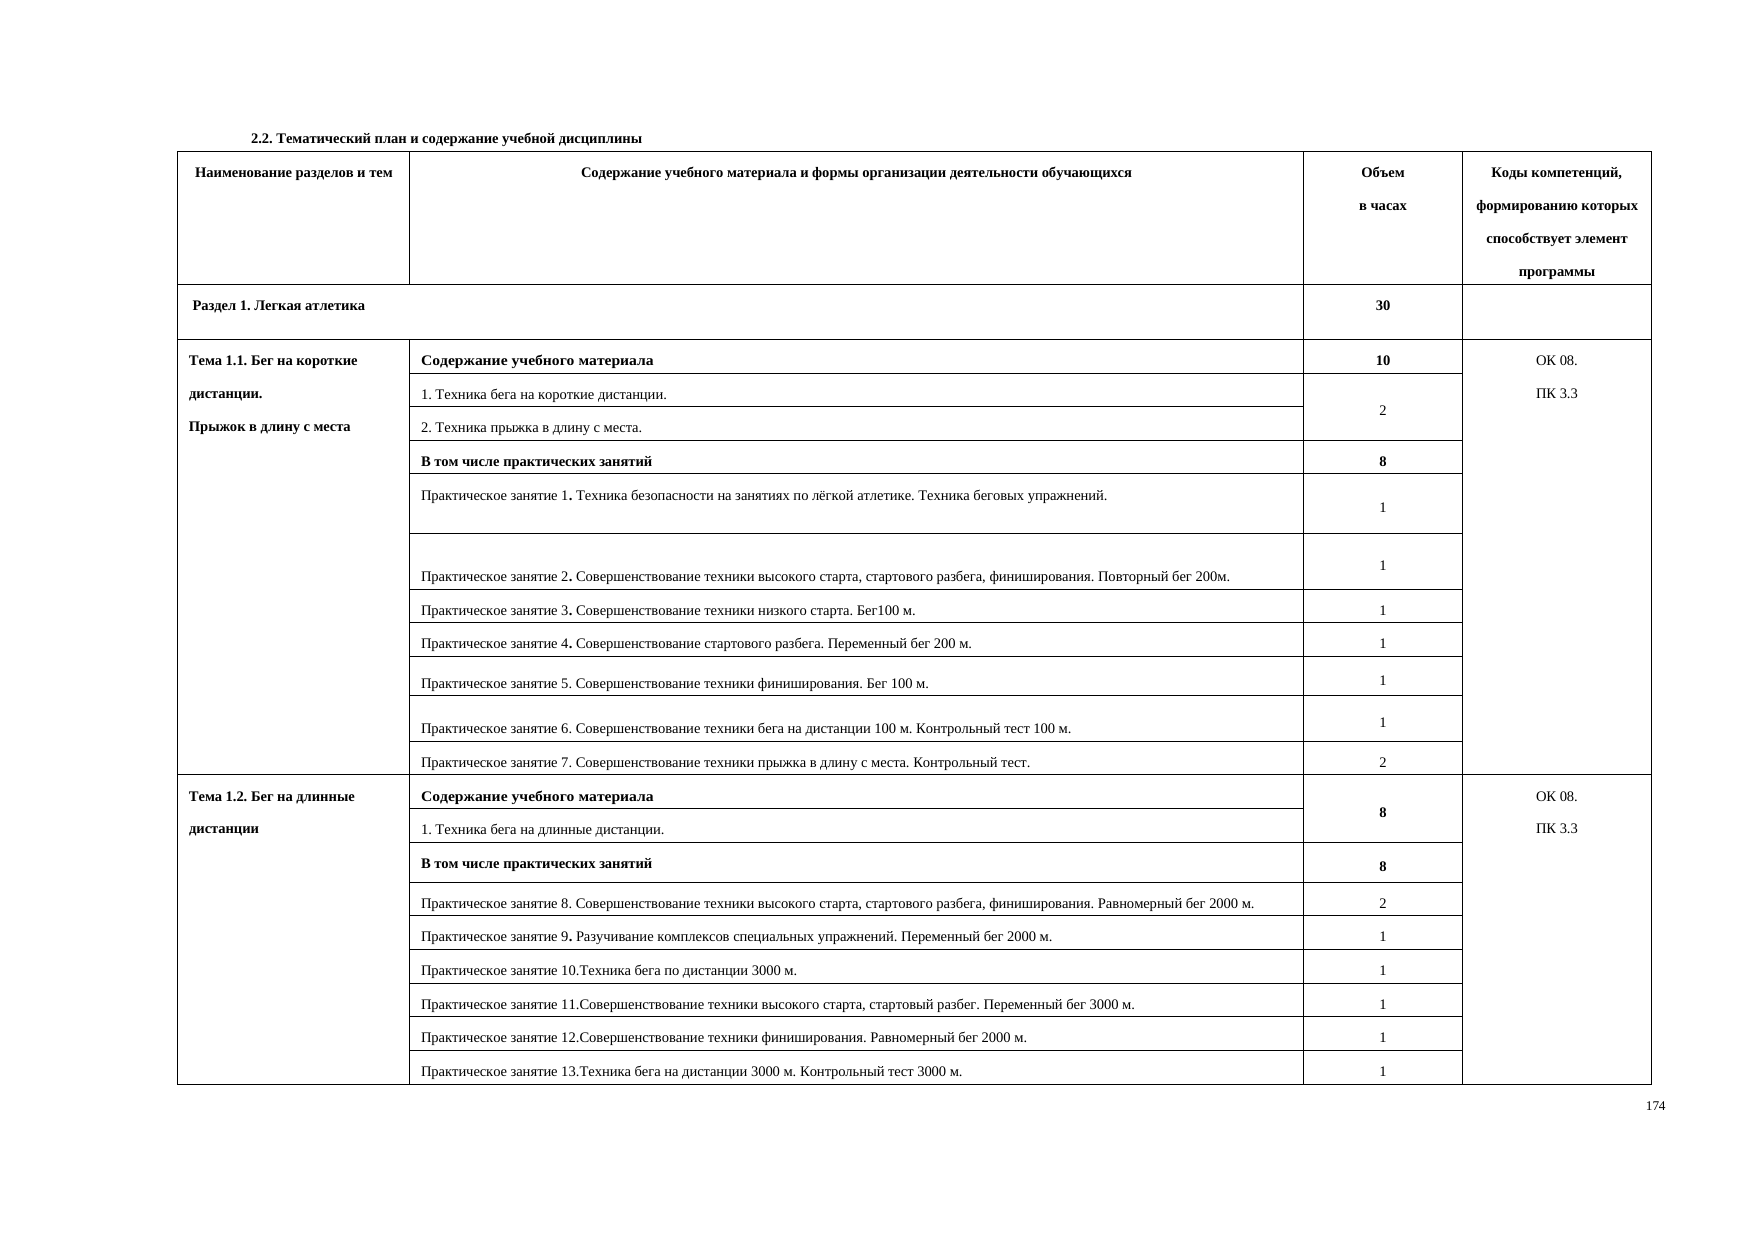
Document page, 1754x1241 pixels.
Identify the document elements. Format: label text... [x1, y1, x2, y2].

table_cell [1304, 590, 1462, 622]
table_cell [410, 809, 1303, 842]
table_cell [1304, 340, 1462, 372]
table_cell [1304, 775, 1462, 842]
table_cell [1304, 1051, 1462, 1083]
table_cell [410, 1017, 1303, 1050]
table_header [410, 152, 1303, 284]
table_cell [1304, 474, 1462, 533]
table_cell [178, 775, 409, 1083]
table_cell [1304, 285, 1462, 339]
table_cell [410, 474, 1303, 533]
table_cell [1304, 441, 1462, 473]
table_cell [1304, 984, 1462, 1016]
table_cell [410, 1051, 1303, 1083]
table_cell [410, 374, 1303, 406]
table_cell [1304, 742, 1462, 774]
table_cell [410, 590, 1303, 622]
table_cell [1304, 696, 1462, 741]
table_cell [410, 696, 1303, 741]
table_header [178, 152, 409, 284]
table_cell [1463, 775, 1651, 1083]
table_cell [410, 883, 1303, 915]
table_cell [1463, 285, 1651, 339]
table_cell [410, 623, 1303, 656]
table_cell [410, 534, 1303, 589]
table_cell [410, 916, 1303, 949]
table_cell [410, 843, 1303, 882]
text 2.2. Тематический план и содержание учебной дисциплины [177, 118, 1665, 147]
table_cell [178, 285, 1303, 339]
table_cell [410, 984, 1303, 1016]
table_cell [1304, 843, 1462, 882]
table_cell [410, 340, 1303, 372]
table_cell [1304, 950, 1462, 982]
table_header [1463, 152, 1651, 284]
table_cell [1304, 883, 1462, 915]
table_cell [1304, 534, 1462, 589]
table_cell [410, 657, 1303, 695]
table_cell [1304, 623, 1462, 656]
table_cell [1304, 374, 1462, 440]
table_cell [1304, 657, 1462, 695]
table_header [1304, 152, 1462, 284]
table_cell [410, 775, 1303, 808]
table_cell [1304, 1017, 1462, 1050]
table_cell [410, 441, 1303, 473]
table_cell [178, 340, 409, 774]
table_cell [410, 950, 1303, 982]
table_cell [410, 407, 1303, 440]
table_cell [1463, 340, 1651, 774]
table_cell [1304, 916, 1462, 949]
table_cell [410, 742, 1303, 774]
